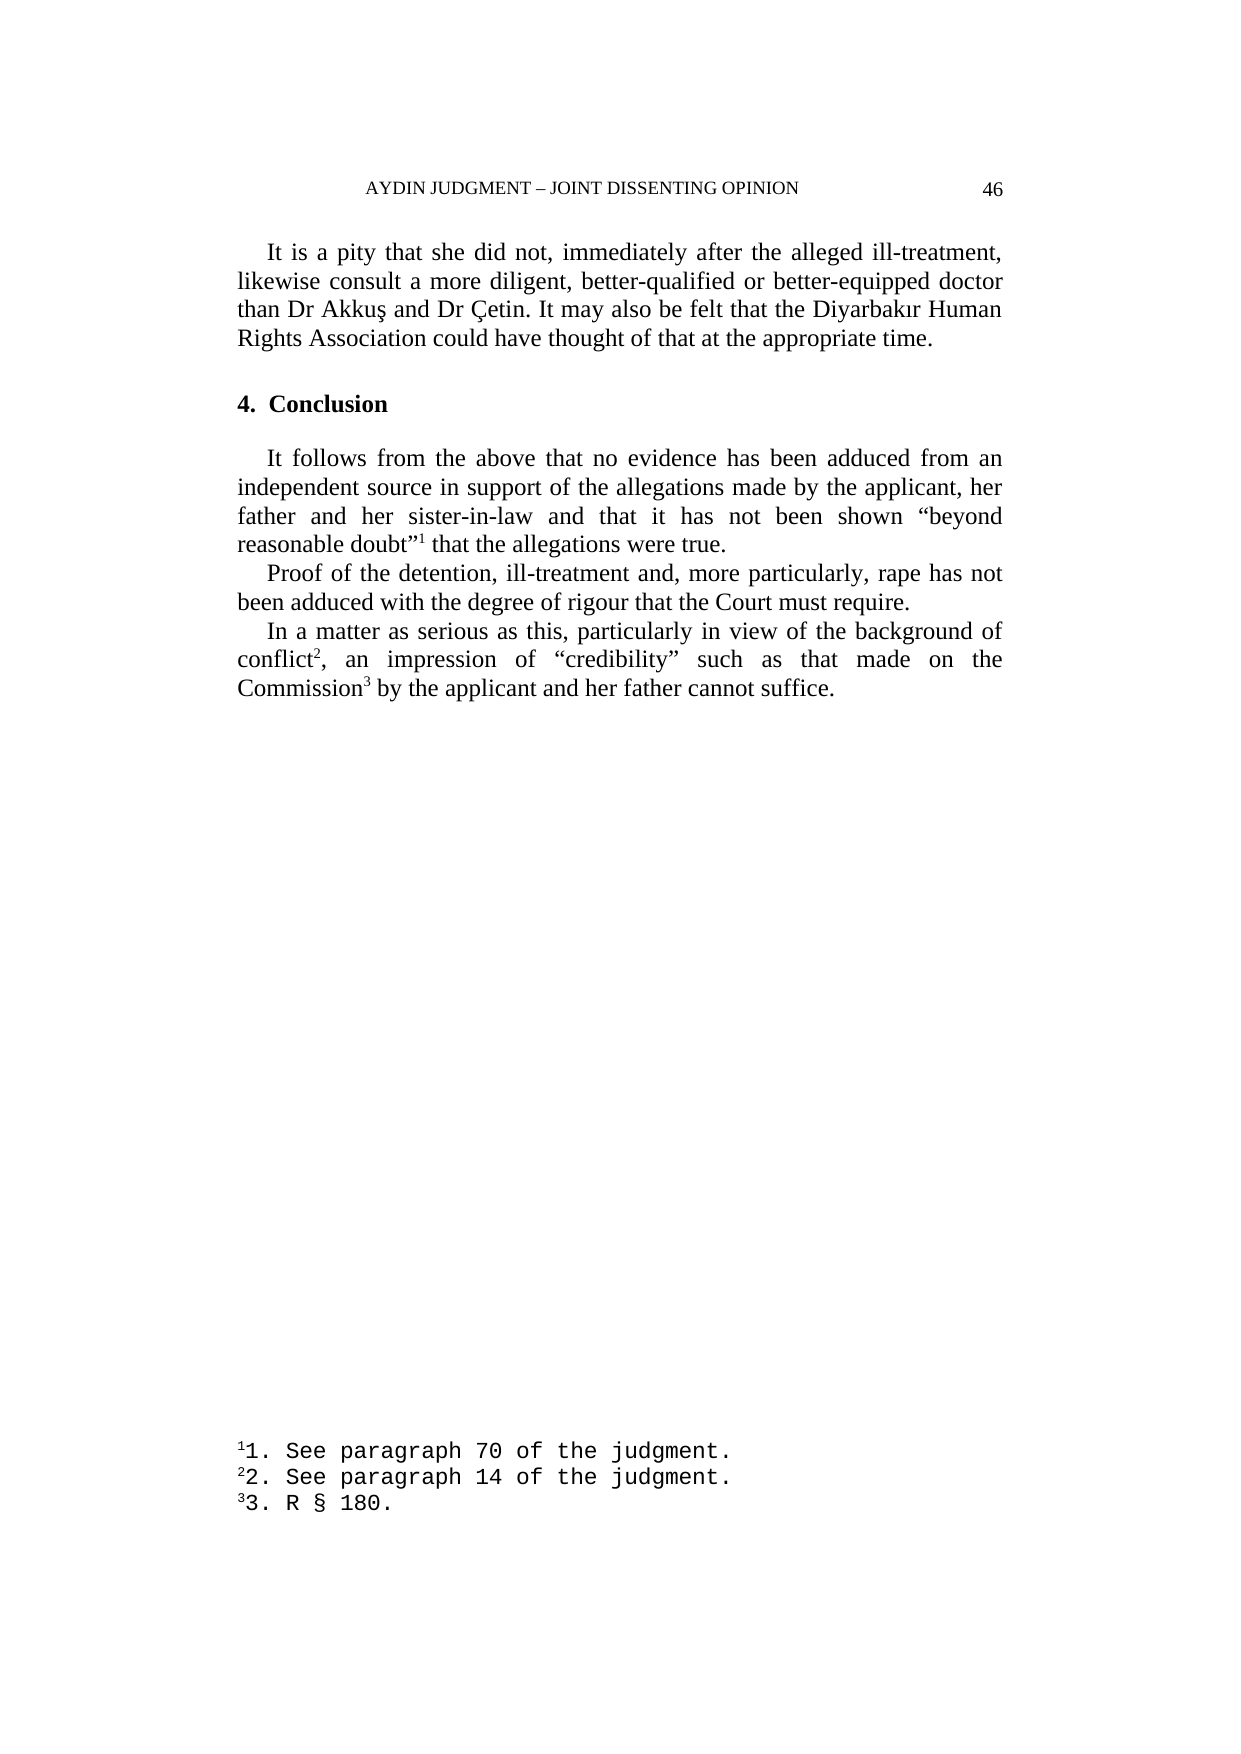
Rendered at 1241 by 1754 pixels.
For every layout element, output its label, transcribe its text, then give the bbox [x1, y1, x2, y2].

text It is a pity that she did not, immediately after the alleged ill-treatment, likewise consult a more diligent, better-qualified or better-equipped doctor than Dr Akkuş and Dr Çetin. It may also be felt that the Diyarbakır Human Rights Association could have thought of that at the appropriate time. [237, 237, 1003, 352]
text Proof of the detention, ill-treatment and, more particularly, rape has not been adduced with the degree of rigour that the Court must require. [237, 558, 1003, 616]
text In a matter as serious as this, particularly in view of the background of conflict, an impression of “credibility” such as that made on the Commission by the applicant and her father cannot suffice. [237, 616, 1003, 702]
text 4. Conclusion [237, 389, 1003, 418]
text It follows from the above that no evidence has been adduced from an independent source in support of the allegations made by the applicant, her father and her sister-in-law and that it has not been shown “beyond reasonable doubt” that the allegations were true. [237, 443, 1003, 558]
